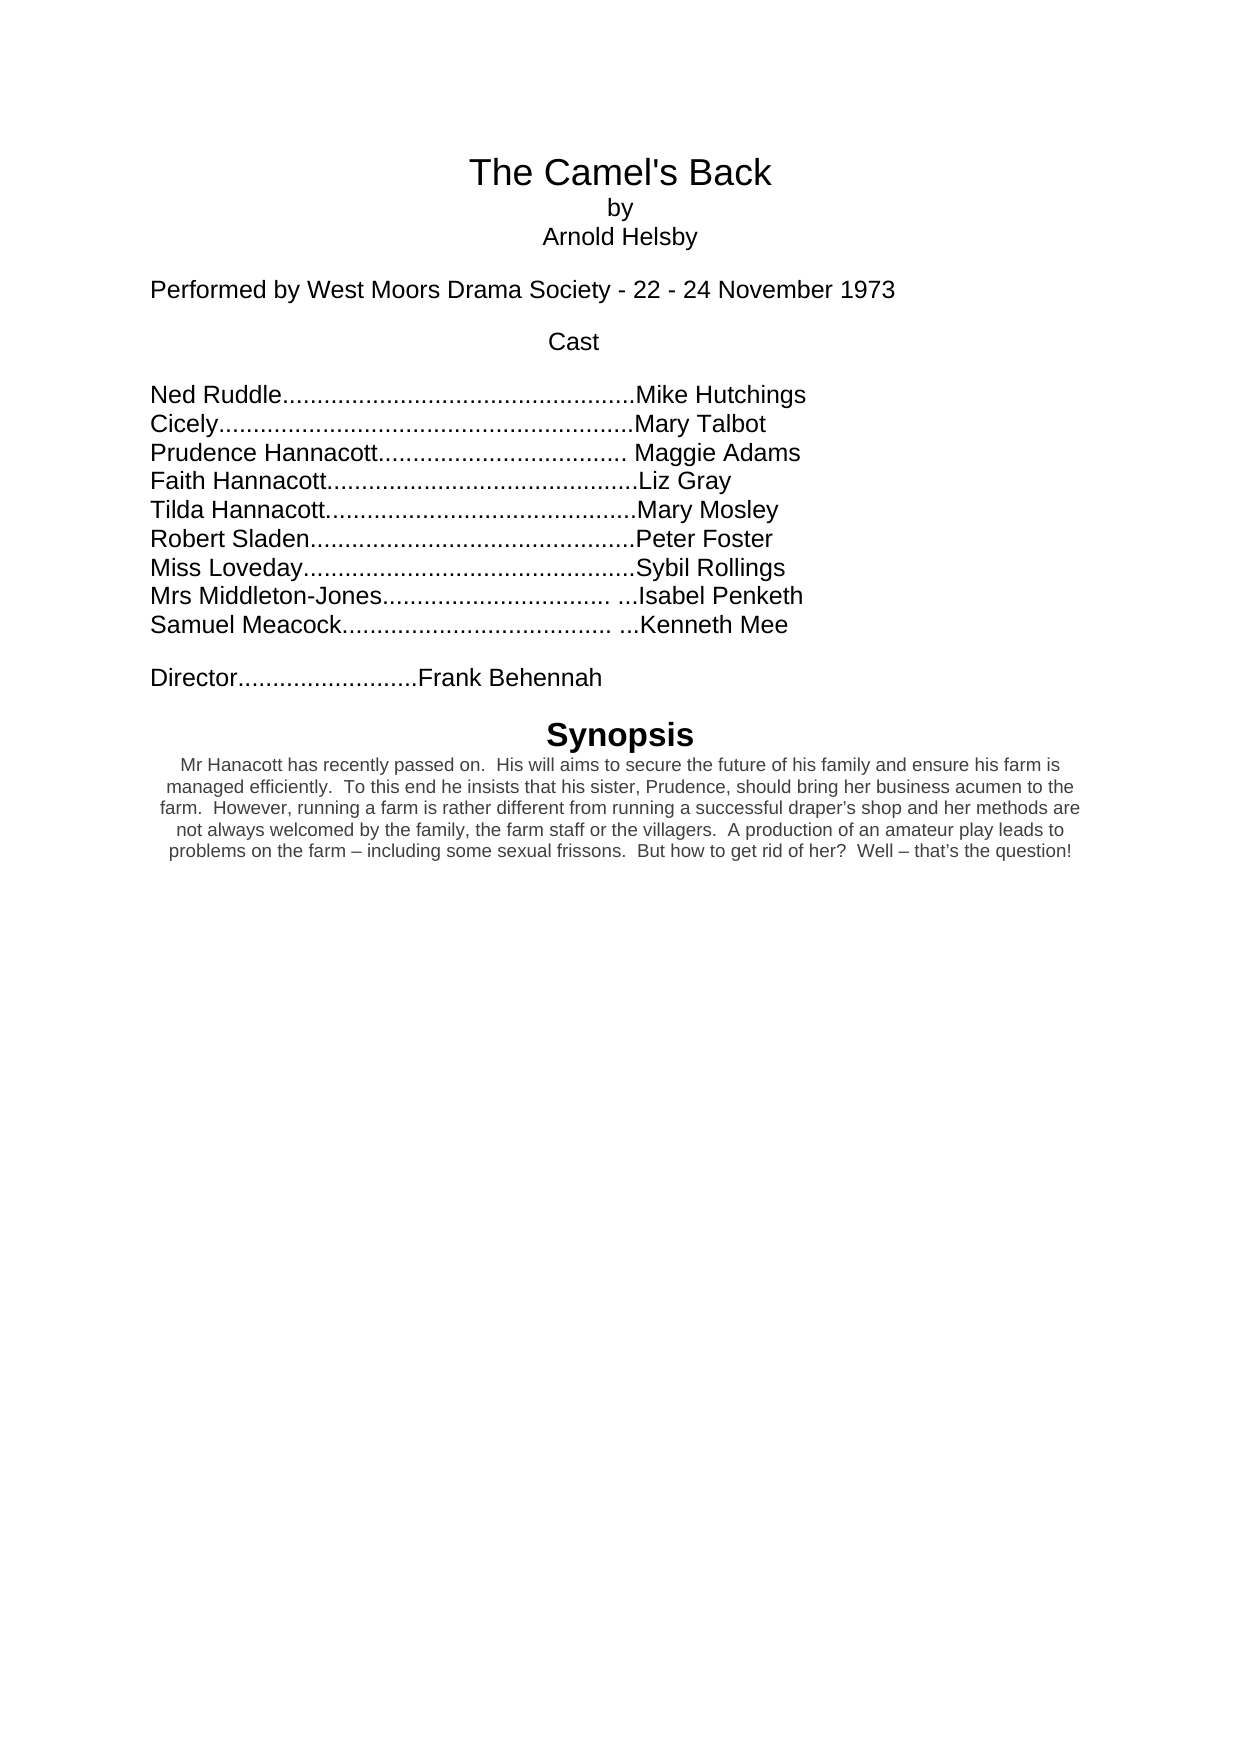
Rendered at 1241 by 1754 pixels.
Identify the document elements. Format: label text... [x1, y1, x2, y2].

text Samuel Meacock....................................... ...Kenneth Mee [150, 610, 1090, 639]
text The Camel's Back [150, 150, 1090, 193]
text Cicely............................................................Mary Talbot [150, 409, 1090, 437]
text Arnold Helsby [150, 222, 1090, 251]
text Tilda Hannacott.............................................Mary Mosley [150, 495, 1090, 524]
text by [150, 193, 1090, 222]
text Prudence Hannacott.................................... Maggie Adams [150, 437, 1090, 466]
text Miss Loveday................................................Sybil Rollings [150, 552, 1090, 581]
text Performed by West Moors Drama Society - 22 - 24 November 1973 [150, 274, 1090, 303]
text Synopsis [150, 715, 1090, 754]
text Director..........................Frank Behennah [150, 663, 1090, 691]
text Mr Hanacott has recently passed on. His will aims to secure the future of his family and ensure his farm is managed efficiently. To this end he insists that his sister, Prudence, should bring her business acumen to the farm. However, running a farm is rather different from running a successful draper’s shop and her methods are not always welcomed by the family, the farm staff or the villagers. A production of an amateur play leads to problems on the farm – including some sexual frissons. But how to get rid of her? Well – that’s the question! [150, 754, 1090, 862]
text Robert Sladen...............................................Peter Foster [150, 524, 1090, 552]
text Ned Ruddle...................................................Mike Hutchings [150, 380, 1090, 409]
text Cast [150, 327, 1090, 356]
text Faith Hannacott.............................................Liz Gray [150, 466, 1090, 495]
text Mrs Middleton-Jones................................. ...Isabel Penketh [150, 581, 1090, 610]
